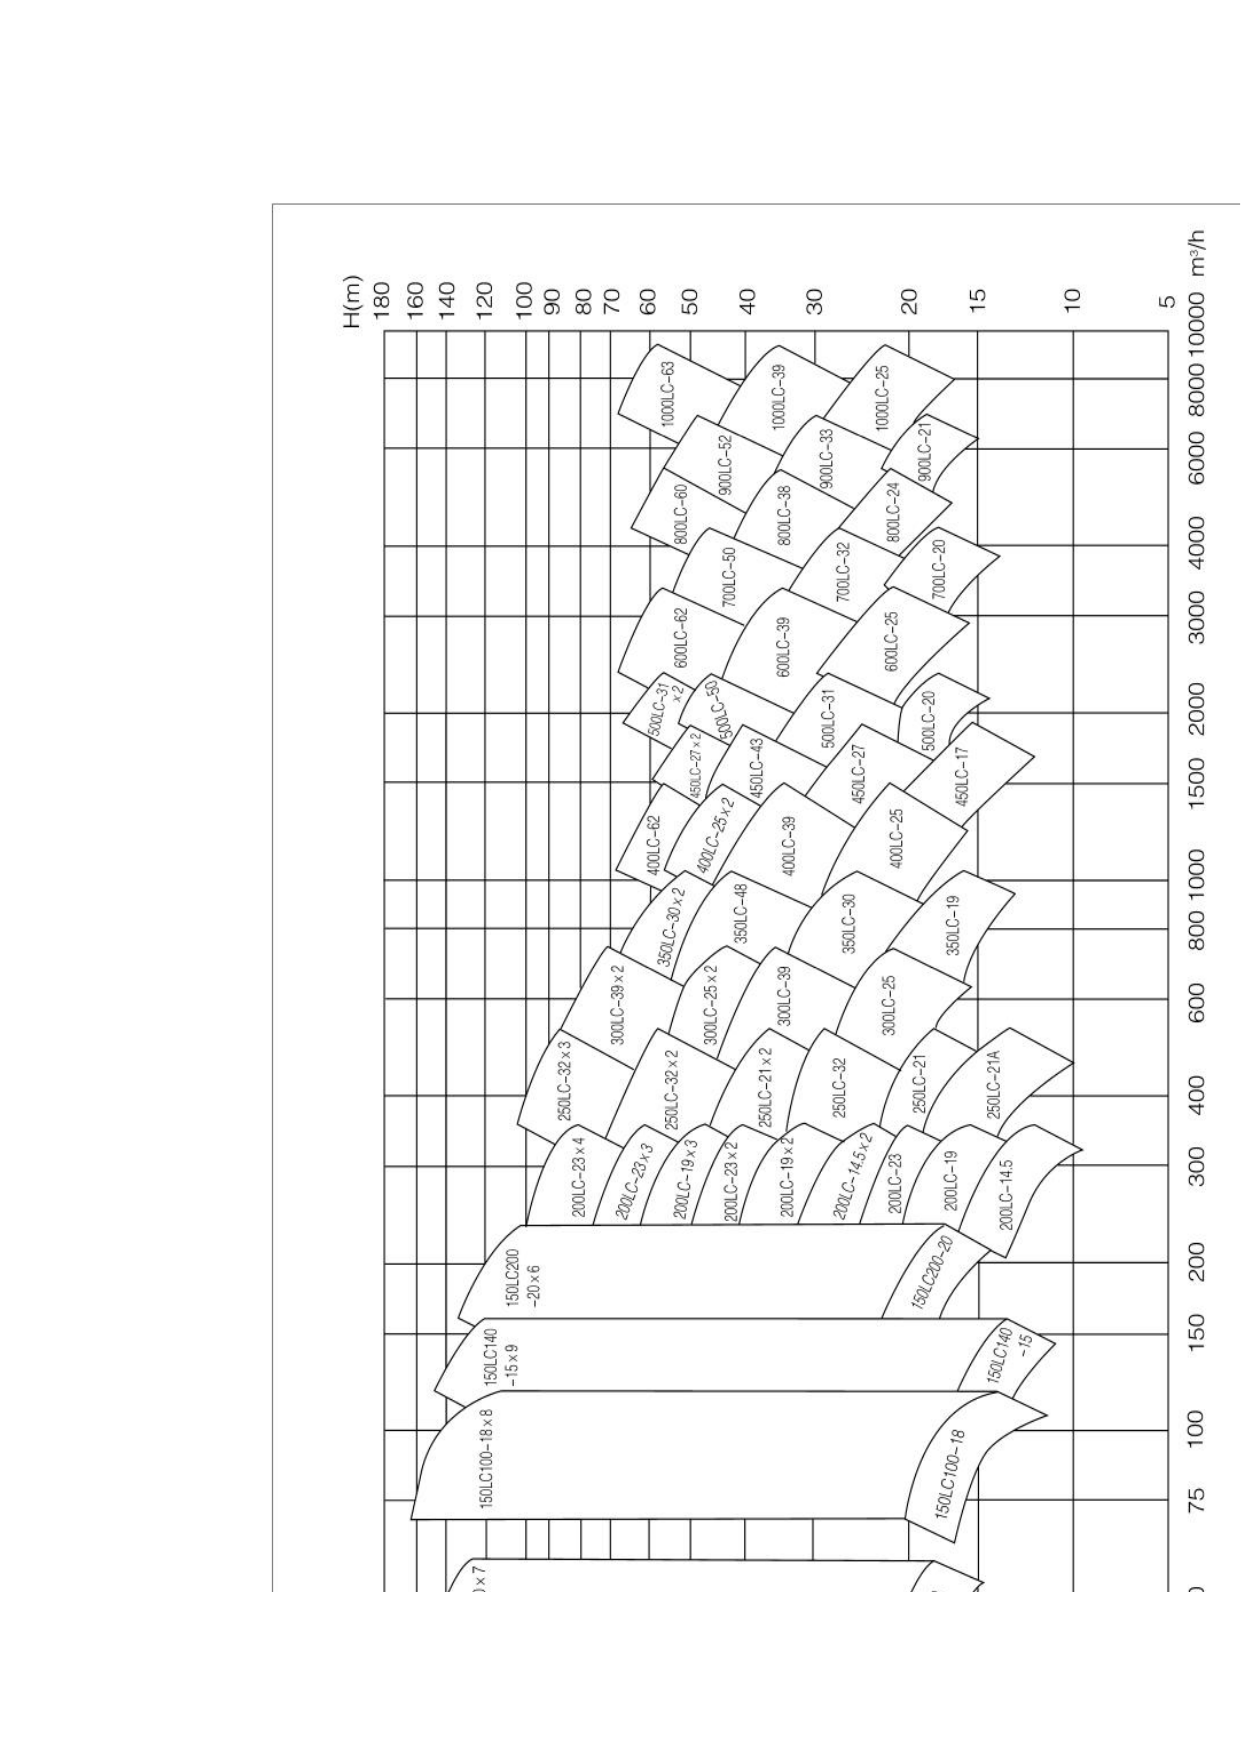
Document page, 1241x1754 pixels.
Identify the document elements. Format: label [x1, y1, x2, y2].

picture [225, 162, 1241, 1592]
